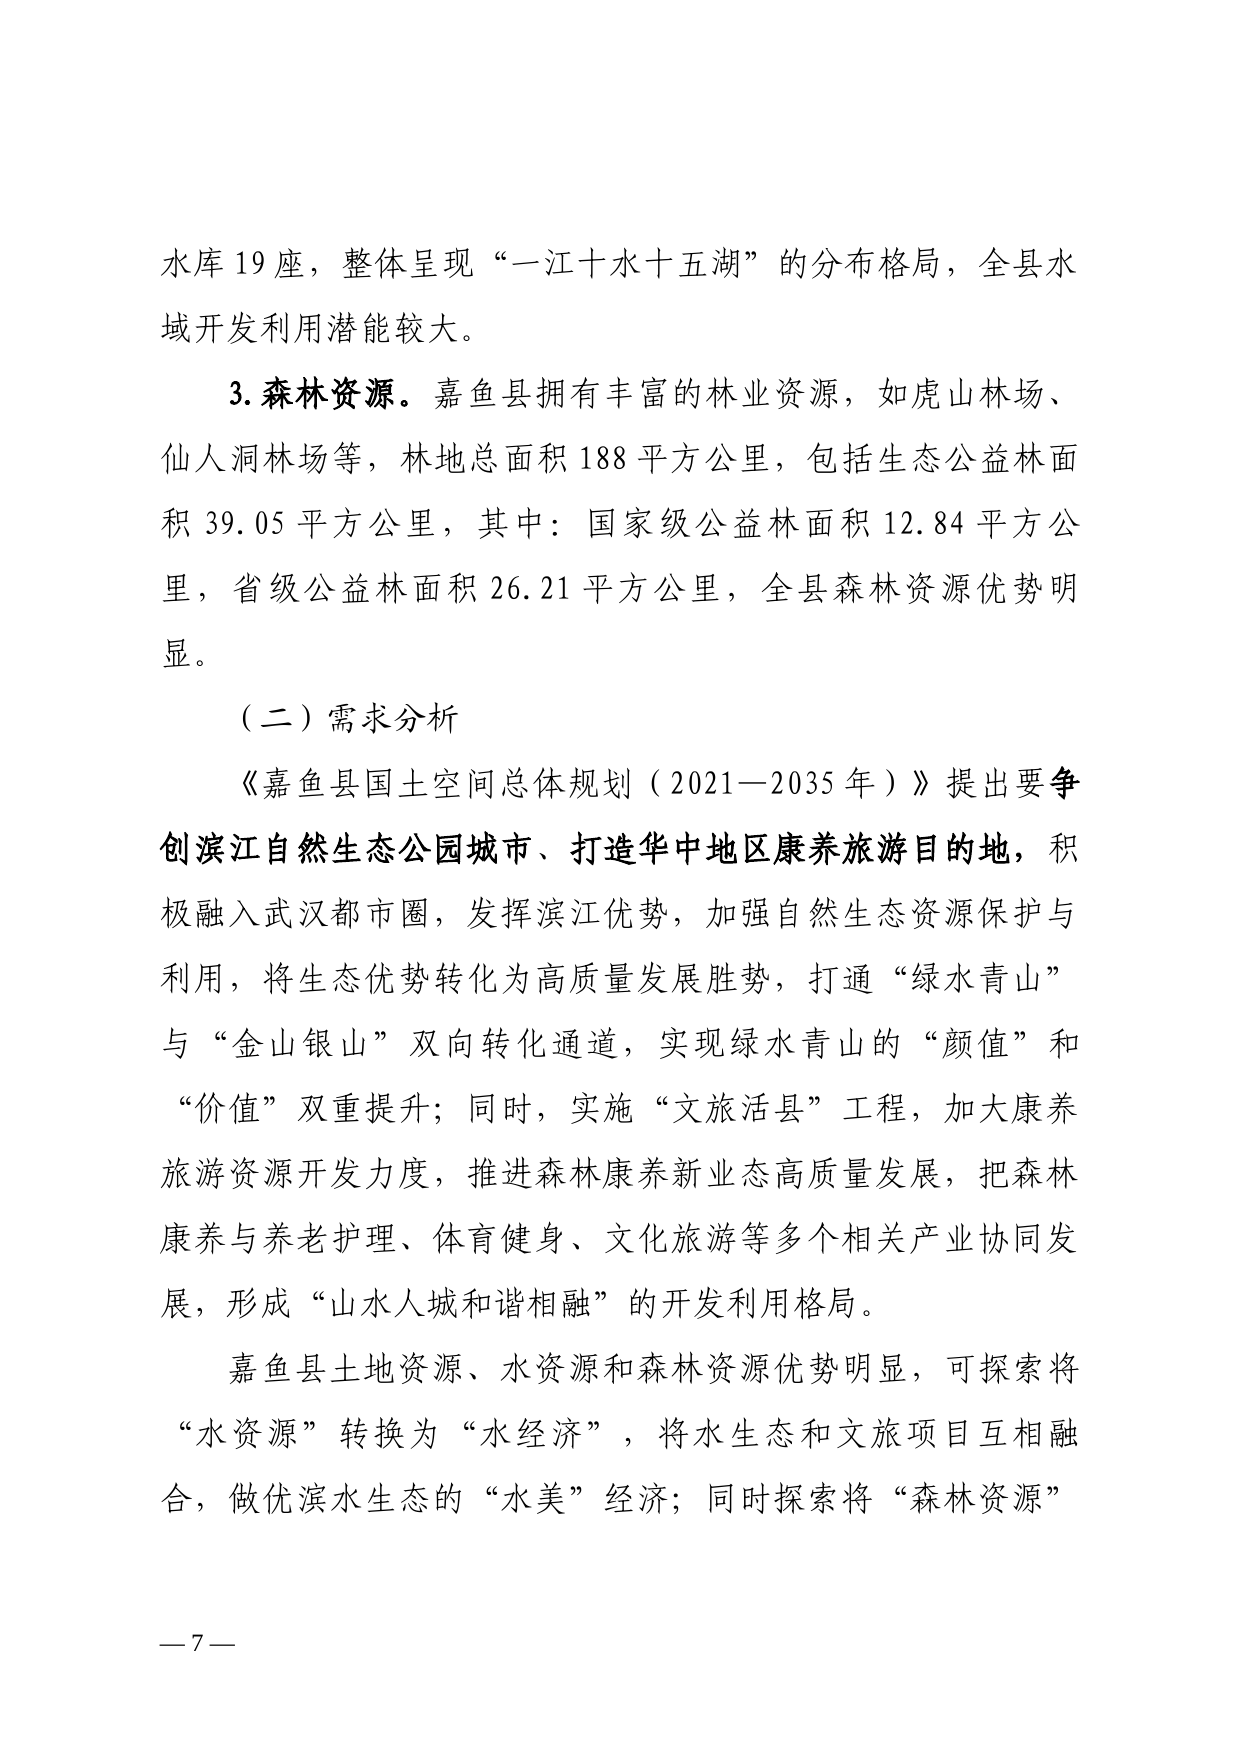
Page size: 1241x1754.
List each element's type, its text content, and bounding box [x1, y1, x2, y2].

list （二）需求分析 [159, 683, 1081, 748]
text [159, 228, 1081, 358]
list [159, 1333, 1081, 1528]
text 3.森林资源。嘉鱼县拥有丰富的林业资源，如虎山林场、仙人洞林场等，林地总面积188平方公里，包括生态公益林面积39.05平方公里，其中：国家级公益林面积12.84平方公里，省级公益林面积26.21平方公里，全县森林资源优势明显。 [159, 358, 1081, 683]
list 《嘉鱼县国土空间总体规划（2021—2035年）》提出要争创滨江自然生态公园城市、打造华中地区康养旅游目的地，积极融入武汉都市圈，发挥滨江优势，加强自然生态资源保护与利用，将生态优势转化为高质量发展胜势，打通“绿水青山”与“金山银山”双向转化通道，实现绿水青山的“颜值”和“价值”双重提升；同时，实施“文旅活县”工程，加大康养旅游资源开发力度，推进森林康养新业态高质量发展，把森林康养与养老护理、体育健身、文化旅游等多个相关产业协同发展，形成“山水人城和谐相融”的开发利用格局。 [159, 748, 1081, 1333]
